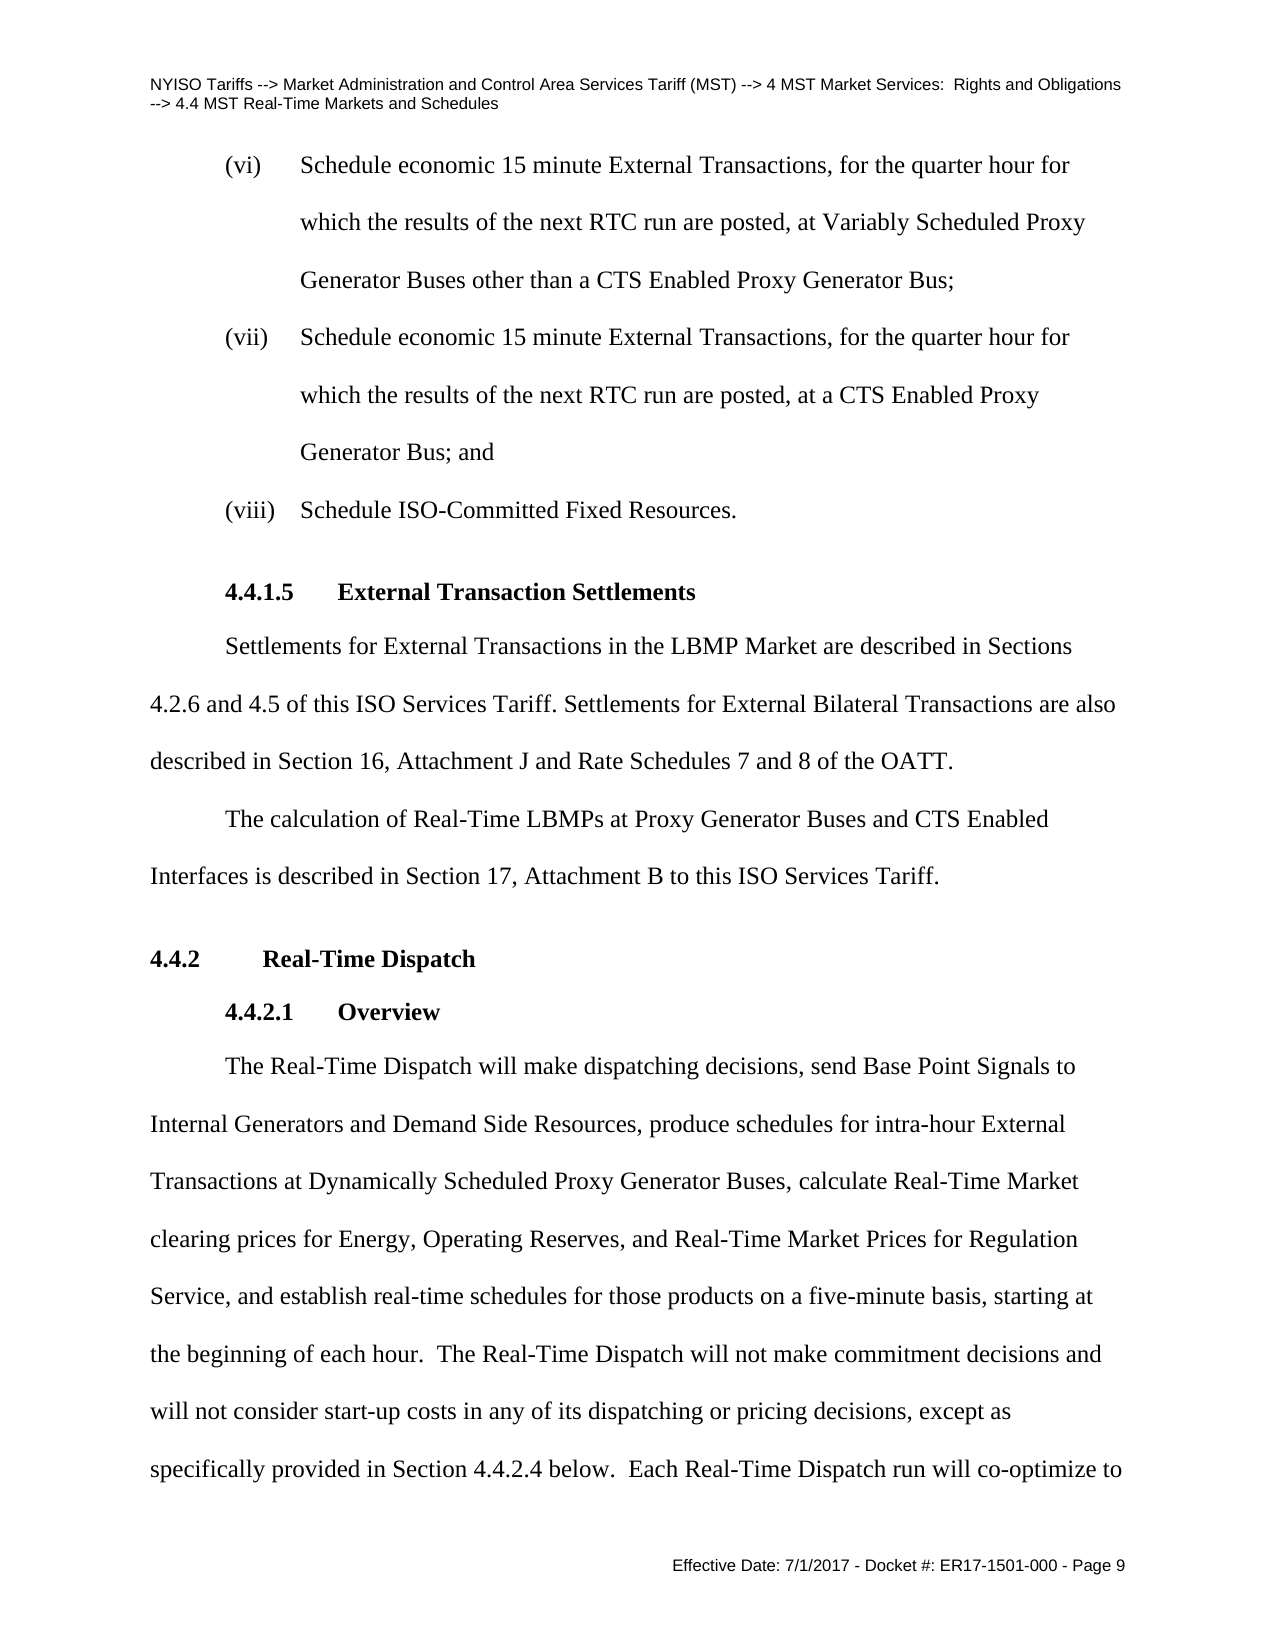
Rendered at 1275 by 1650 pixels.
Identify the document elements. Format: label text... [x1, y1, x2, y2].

subtitle 4.4.1.5 External Transaction Settlements [225, 577, 1125, 606]
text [150, 1166, 1125, 1482]
text The Real-Time Dispatch will make dispatching decisions, send Base Point Signals to Internal Generators and Demand Side Resources, produce schedules for intra-hour External [150, 1051, 1125, 1137]
subtitle 4.4.2.1 Overview [225, 997, 1125, 1026]
text Settlements for External Transactions in the LBMP Market are described in Sections 4.2.6 and 4.5 of this ISO Services Tariff. Settlements for External Bilateral Transactions are also described in Section 16, Attachment J and Rate Schedules 7 and 8 of the OATT. [150, 631, 1125, 775]
text (viii) Schedule ISO-Committed Fixed Resources. [225, 495, 1125, 524]
text The calculation of Real-Time LBMPs at Proxy Generator Buses and CTS Enabled Interfaces is described in Section 17, Attachment B to this ISO Services Tariff. [150, 804, 1125, 890]
subtitle 4.4.2 Real-Time Dispatch [150, 944, 1059, 972]
text (vi) Schedule economic 15 minute External Transactions, for the quarter hour for which the results of the next RTC run are posted, at Variably Scheduled Proxy Generator Buses other than a CTS Enabled Proxy Generator Bus; [225, 150, 1125, 294]
text (vii) Schedule economic 15 minute External Transactions, for the quarter hour for which the results of the next RTC run are posted, at a CTS Enabled Proxy Generator Bus; and [225, 322, 1125, 466]
